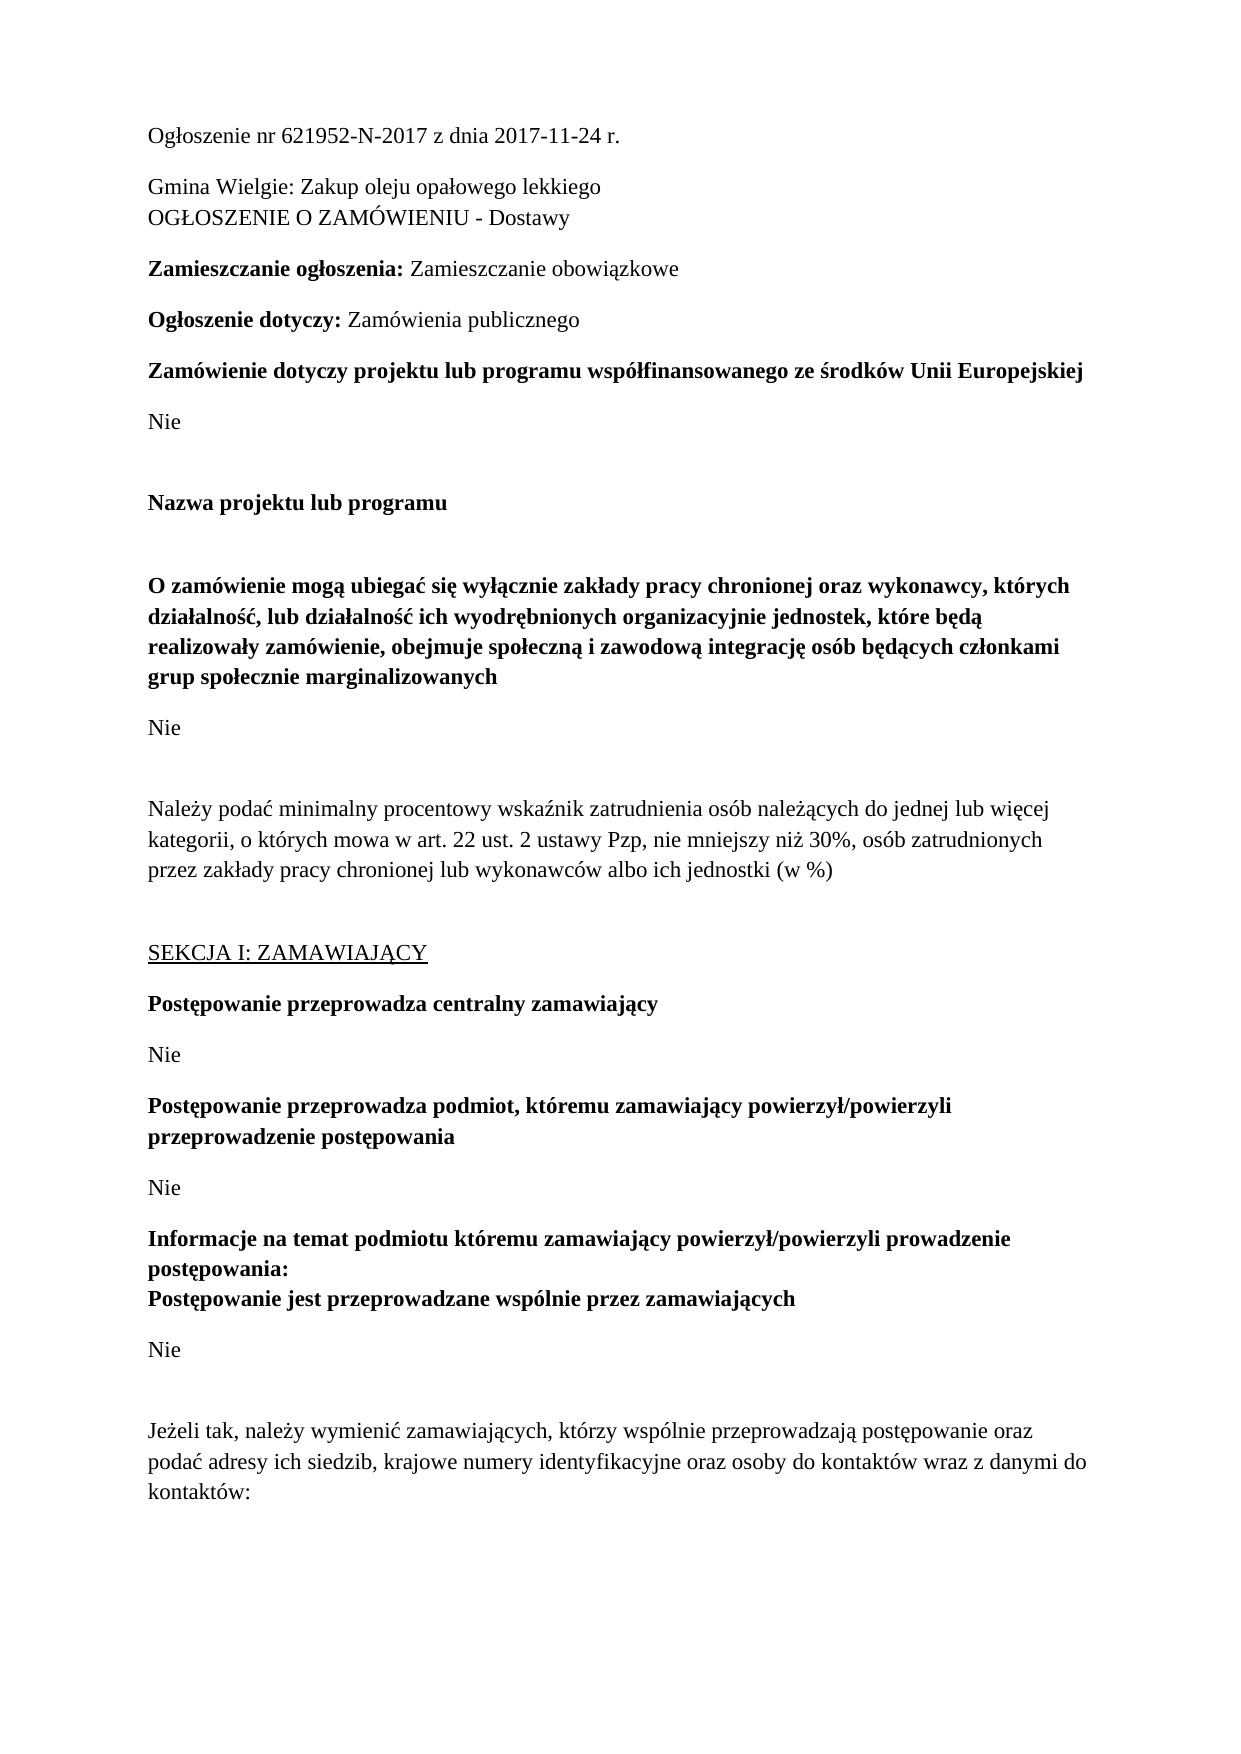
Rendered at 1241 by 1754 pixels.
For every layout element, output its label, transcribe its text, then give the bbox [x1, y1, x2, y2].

text Nie [148, 1174, 1092, 1200]
text Zamówienie dotyczy projektu lub programu współfinansowanego ze środków Unii Europejskiej [148, 357, 1092, 383]
text O zamówienie mogą ubiegać się wyłącznie zakłady pracy chronionej oraz wykonawcy, których działalność, lub działalność ich wyodrębnionych organizacyjnie jednostek, które będą realizowały zamówienie, obejmuje społeczną i zawodową integrację osób będących członkami grup społecznie marginalizowanych [148, 572, 1092, 689]
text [148, 1387, 1092, 1534]
text Ogłoszenie nr 621952-N-2017 z dnia 2017-11-24 r. [148, 62, 1092, 149]
text Nie [148, 714, 1092, 741]
text SEKCJA I: ZAMAWIAJĄCY [148, 939, 1092, 966]
text Nie [148, 408, 1092, 434]
text Zamieszczanie ogłoszenia: Zamieszczanie obowiązkowe [148, 254, 1092, 281]
text Nie [148, 1041, 1092, 1068]
text Nazwa projektu lub programu [148, 459, 1092, 547]
text Informacje na temat podmiotu któremu zamawiający powierzył/powierzyli prowadzenie postępowania: Postępowanie jest przeprowadzane wspólnie przez zamawiających [148, 1225, 1092, 1312]
text Postępowanie przeprowadza podmiot, któremu zamawiający powierzył/powierzyli przeprowadzenie postępowania [148, 1092, 1092, 1149]
text Gmina Wielgie: Zakup oleju opałowego lekkiego OGŁOSZENIE O ZAMÓWIENIU - Dostawy [148, 173, 1092, 230]
text Postępowanie przeprowadza centralny zamawiający [148, 990, 1092, 1017]
text Należy podać minimalny procentowy wskaźnik zatrudnienia osób należących do jednej lub więcej kategorii, o których mowa w art. 22 ust. 2 ustawy Pzp, nie mniejszy niż 30%, osób zatrudnionych przez zakłady pracy chronionej lub wykonawców albo ich jednostki (w %) [148, 765, 1092, 914]
text Ogłoszenie dotyczy: Zamówienia publicznego [148, 306, 1092, 332]
text Nie [148, 1336, 1092, 1363]
